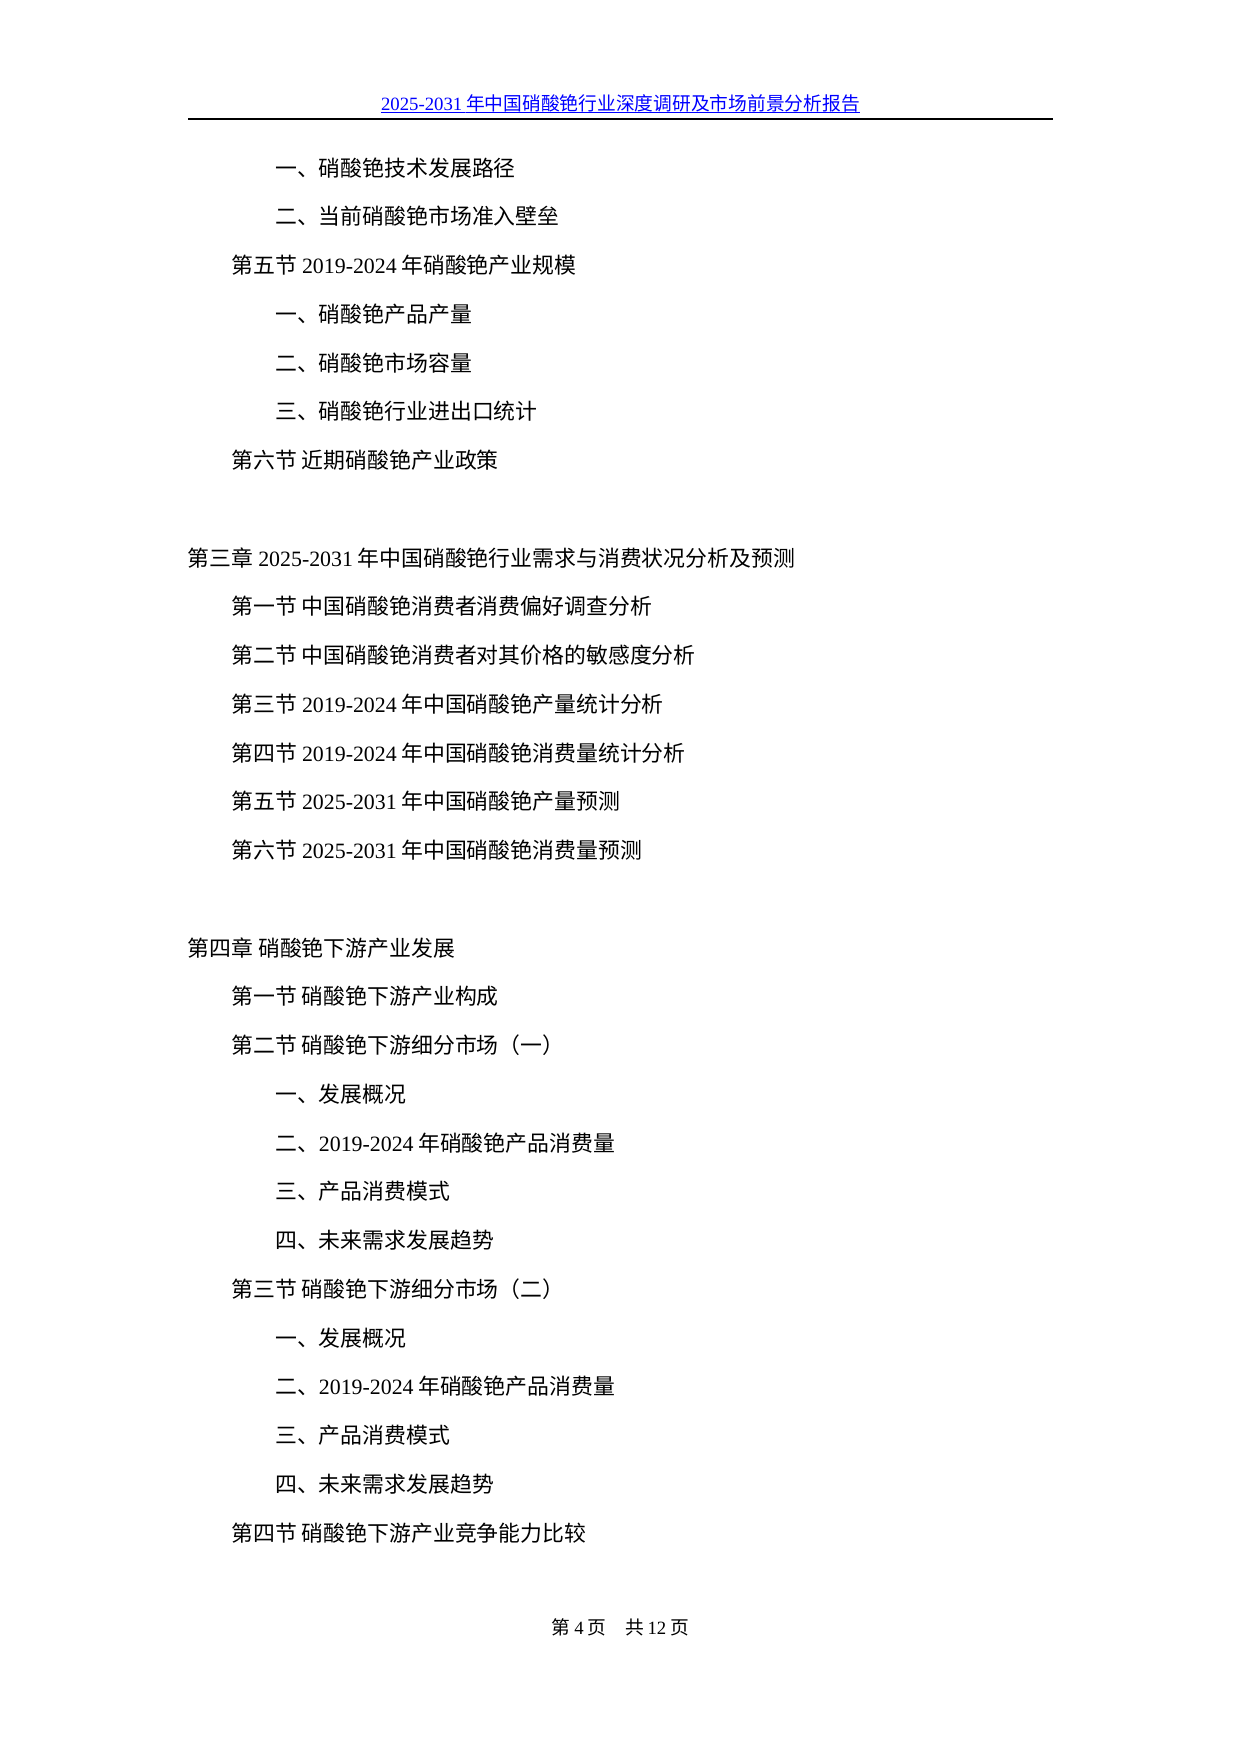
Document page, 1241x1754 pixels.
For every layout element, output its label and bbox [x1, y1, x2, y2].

text [187, 150, 1053, 1548]
